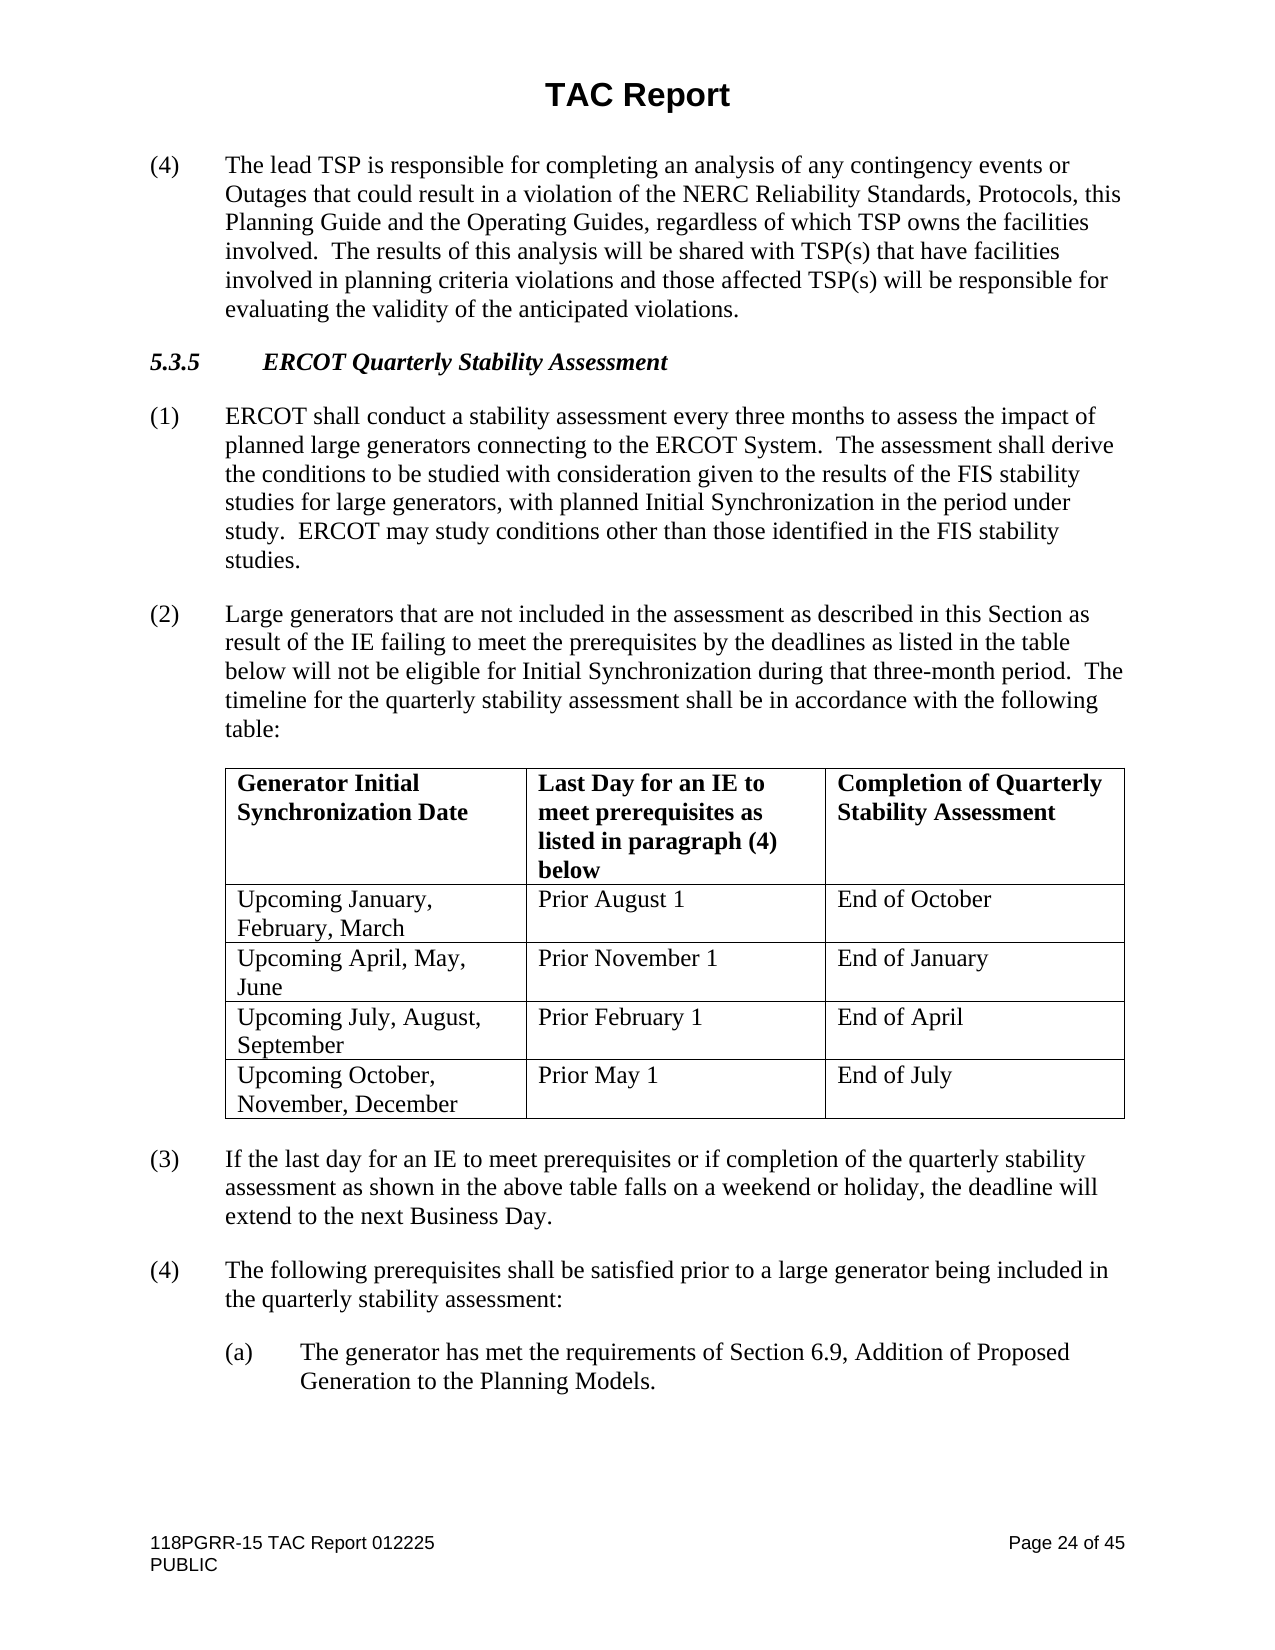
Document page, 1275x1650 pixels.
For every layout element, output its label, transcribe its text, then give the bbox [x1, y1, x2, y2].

text (2) Large generators that are not included in the assessment as described in this Section as result of the IE failing to meet the prerequisites by the deadlines as listed in the table below will not be eligible for Initial Synchronization during that three-month period. The timeline for the quarterly stability assessment shall be in accordance with the following table: [150, 599, 1125, 742]
text (3) If the last day for an IE to meet prerequisites or if completion of the quarterly stability assessment as shown in the above table falls on a weekend or holiday, the deadline will extend to the next Business Day. [150, 1144, 1125, 1230]
table_cell Upcoming July, August, September [226, 1002, 526, 1059]
table_cell Upcoming January, February, March [226, 885, 526, 942]
text (4) The lead TSP is responsible for completing an analysis of any contingency events or Outages that could result in a violation of the NERC Reliability Standards, Protocols, this Planning Guide and the Operating Guides, regardless of which TSP owns the facilities involved. The results of this analysis will be shared with TSP(s) that have facilities involved in planning criteria violations and those affected TSP(s) will be responsible for evaluating the validity of the anticipated violations. [150, 150, 1125, 322]
table_cell Prior November 1 [527, 943, 825, 1001]
table_cell Prior August 1 [527, 885, 825, 942]
table_cell Upcoming October, November, December [226, 1060, 526, 1118]
table_header Completion of Quarterly Stability Assessment [826, 769, 1124, 883]
table_cell End of January [826, 943, 1124, 1001]
table_cell End of October [826, 885, 1124, 942]
table_cell Upcoming April, May, June [226, 943, 526, 1001]
text (1) ERCOT shall conduct a stability assessment every three months to assess the impact of planned large generators connecting to the ERCOT System. The assessment shall derive the conditions to be studied with consideration given to the results of the FIS stability studies for large generators, with planned Initial Synchronization in the period under study. ERCOT may study conditions other than those identified in the FIS stability studies. [150, 401, 1125, 574]
table_header Generator Initial Synchronization Date [226, 769, 526, 883]
text (a) The generator has met the requirements of Section 6.9, Addition of Proposed Generation to the Planning Models. [225, 1337, 1125, 1395]
table_cell End of April [826, 1002, 1124, 1059]
table_cell End of July [826, 1060, 1124, 1118]
table_header Last Day for an IE to meet prerequisites as listed in paragraph (4) below [527, 769, 825, 883]
text 5.3.5 ERCOT Quarterly Stability Assessment [150, 347, 1125, 376]
table_cell Prior May 1 [527, 1060, 825, 1118]
text (4) The following prerequisites shall be satisfied prior to a large generator being included in the quarterly stability assessment: [150, 1255, 1125, 1312]
table_cell Prior February 1 [527, 1002, 825, 1059]
